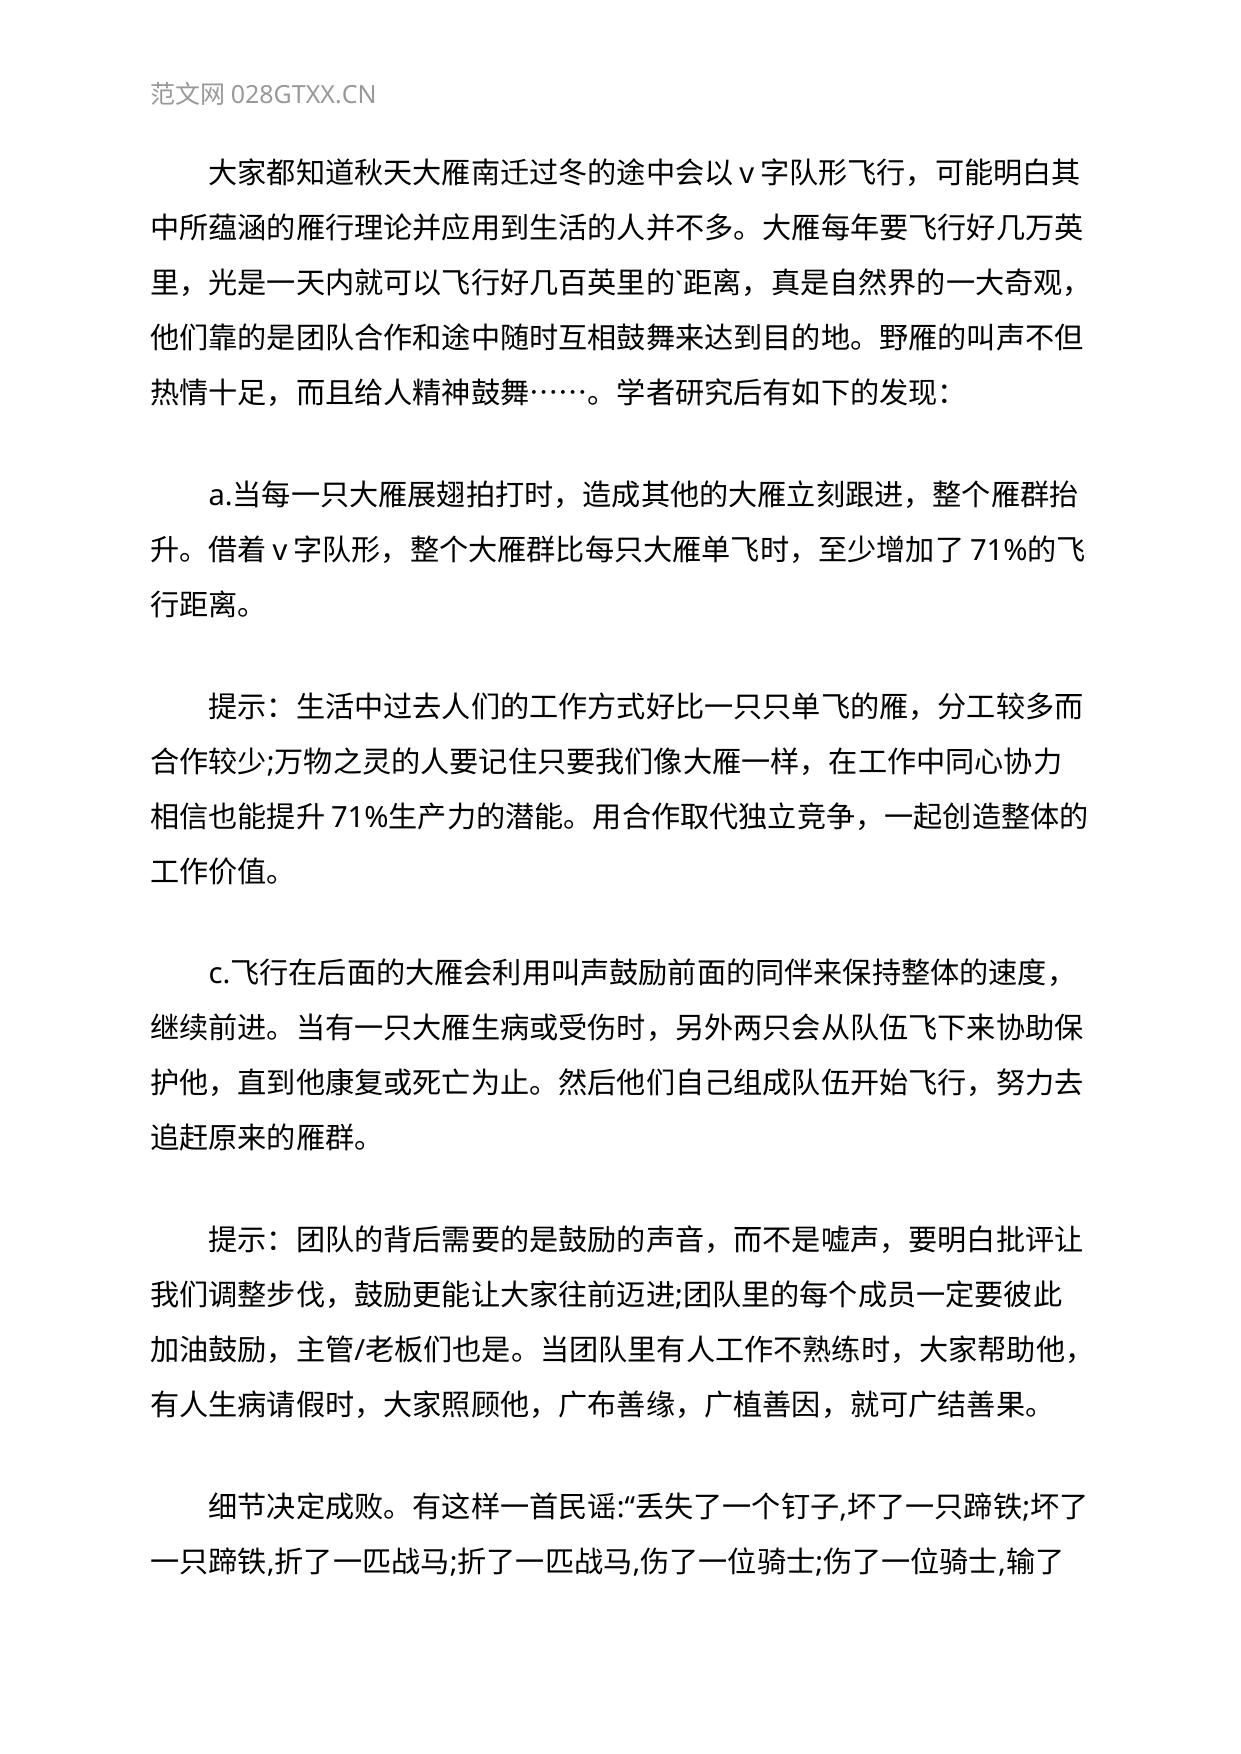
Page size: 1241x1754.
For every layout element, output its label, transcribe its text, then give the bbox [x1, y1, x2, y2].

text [150, 1483, 1090, 1581]
text 提示：团队的背后需要的是鼓励的声音，而不是嘘声，要明白批评让我们调整步伐，鼓励更能让大家往前迈进;团队里的每个成员一定要彼此加油鼓励，主管/老板们也是。当团队里有人工作不熟练时，大家帮助他，有人生病请假时，大家照顾他，广布善缘，广植善因，就可广结善果。 [150, 1217, 1090, 1424]
text c.飞行在后面的大雁会利用叫声鼓励前面的同伴来保持整体的速度，继续前进。当有一只大雁生病或受伤时，另外两只会从队伍飞下来协助保护他，直到他康复或死亡为止。然后他们自己组成队伍开始飞行，努力去追赶原来的雁群。 [150, 950, 1090, 1157]
text 提示：生活中过去人们的工作方式好比一只只单飞的雁，分工较多而合作较少;万物之灵的人要记住只要我们像大雁一样，在工作中同心协力相信也能提升71%生产力的潜能。用合作取代独立竞争，一起创造整体的工作价值。 [150, 683, 1090, 891]
text a.当每一只大雁展翅拍打时，造成其他的大雁立刻跟进，整个雁群抬升。借着v字队形，整个大雁群比每只大雁单飞时，至少增加了71%的飞行距离。 [150, 472, 1090, 624]
text 大家都知道秋天大雁南迁过冬的途中会以v字队形飞行，可能明白其中所蕴涵的雁行理论并应用到生活的人并不多。大雁每年要飞行好几万英里，光是一天内就可以飞行好几百英里的`距离，真是自然界的一大奇观，他们靠的是团队合作和途中随时互相鼓舞来达到目的地。野雁的叫声不但热情十足，而且给人精神鼓舞……。学者研究后有如下的发现： [150, 150, 1090, 412]
